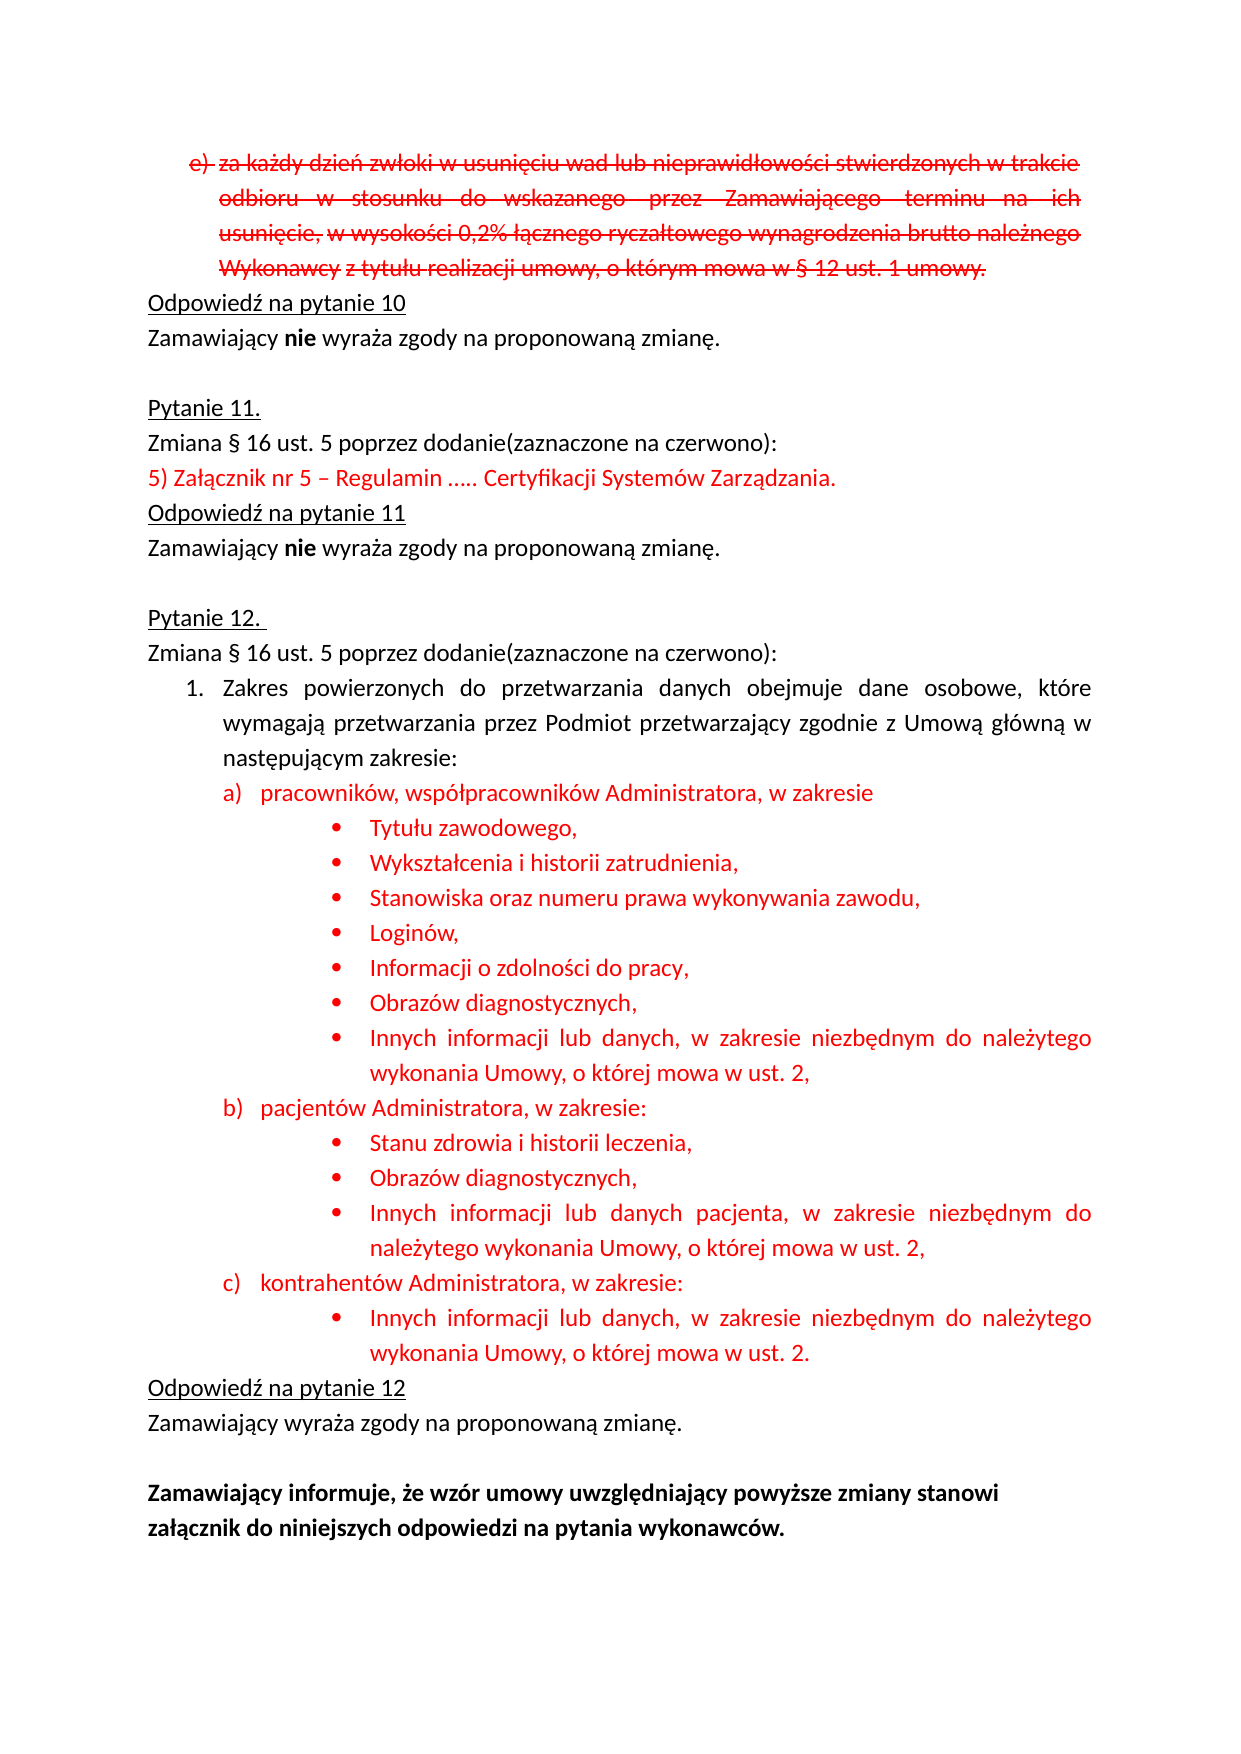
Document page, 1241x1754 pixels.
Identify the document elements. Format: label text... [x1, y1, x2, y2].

text Zmiana § 16 ust. 5 poprzez dodanie(zaznaczone na czerwono): [148, 428, 1093, 458]
text Zamawiający informuje, że wzór umowy uwzględniający powyższe zmiany stanowi załącznik do niniejszych odpowiedzi na pytania wykonawców. [148, 1478, 1093, 1543]
list Zakres powierzonych do przetwarzania danych obejmuje dane osobowe, które wymagają przetwarzania przez Podmiot przetwarzający zgodnie z Umową główną w następującym zakresie: [185, 673, 1093, 773]
text Pytanie 12. [148, 603, 1093, 633]
text 5) Załącznik nr 5 – Regulamin ….. Certyfikacji Systemów Zarządzania. [148, 463, 1093, 493]
list za każdy dzień zwłoki w usunięciu wad lub nieprawidłowości stwierdzonych w trakcie odbioru w stosunku do wskazanego przez Zamawiającego terminu na ich usunięcie, w wysokości 0,2% łącznego ryczałtowego wynagrodzenia brutto należnego Wykonawcy z tytułu realizacji umowy, o którym mowa w § 12 ust. 1 umowy. [189, 148, 1081, 283]
list Informacji o zdolności do pracy, [332, 953, 1093, 983]
text Zamawiający wyraża zgody na proponowaną zmianę. [148, 1408, 1093, 1438]
list Loginów, [332, 918, 1093, 948]
list pacjentów Administratora, w zakresie: [223, 1093, 1093, 1123]
list Innych informacji lub danych, w zakresie niezbędnym do należytego wykonania Umowy, o której mowa w ust. 2, [332, 1023, 1093, 1088]
text Pytanie 11. [148, 393, 1093, 423]
list Innych informacji lub danych pacjenta, w zakresie niezbędnym do należytego wykonania Umowy, o której mowa w ust. 2, [332, 1198, 1093, 1263]
list Obrazów diagnostycznych, [332, 988, 1093, 1018]
text Zamawiający nie wyraża zgody na proponowaną zmianę. [148, 533, 1093, 563]
list Tytułu zawodowego, [332, 813, 1093, 843]
text Zmiana § 16 ust. 5 poprzez dodanie(zaznaczone na czerwono): [148, 638, 1093, 668]
list kontrahentów Administratora, w zakresie: [223, 1268, 1093, 1298]
list Stanu zdrowia i historii leczenia, [332, 1128, 1093, 1158]
list Obrazów diagnostycznych, [332, 1163, 1093, 1193]
text Odpowiedź na pytanie 12 [148, 1373, 1093, 1403]
list Innych informacji lub danych, w zakresie niezbędnym do należytego wykonania Umowy, o której mowa w ust. 2. [332, 1303, 1093, 1368]
text Zamawiający nie wyraża zgody na proponowaną zmianę. [148, 323, 1093, 353]
list pracowników, współpracowników Administratora, w zakresie [223, 778, 1093, 808]
list Wykształcenia i historii zatrudnienia, [332, 848, 1093, 878]
text Odpowiedź na pytanie 11 [148, 498, 1093, 528]
list Stanowiska oraz numeru prawa wykonywania zawodu, [332, 883, 1093, 913]
text Odpowiedź na pytanie 10 [148, 288, 1093, 318]
